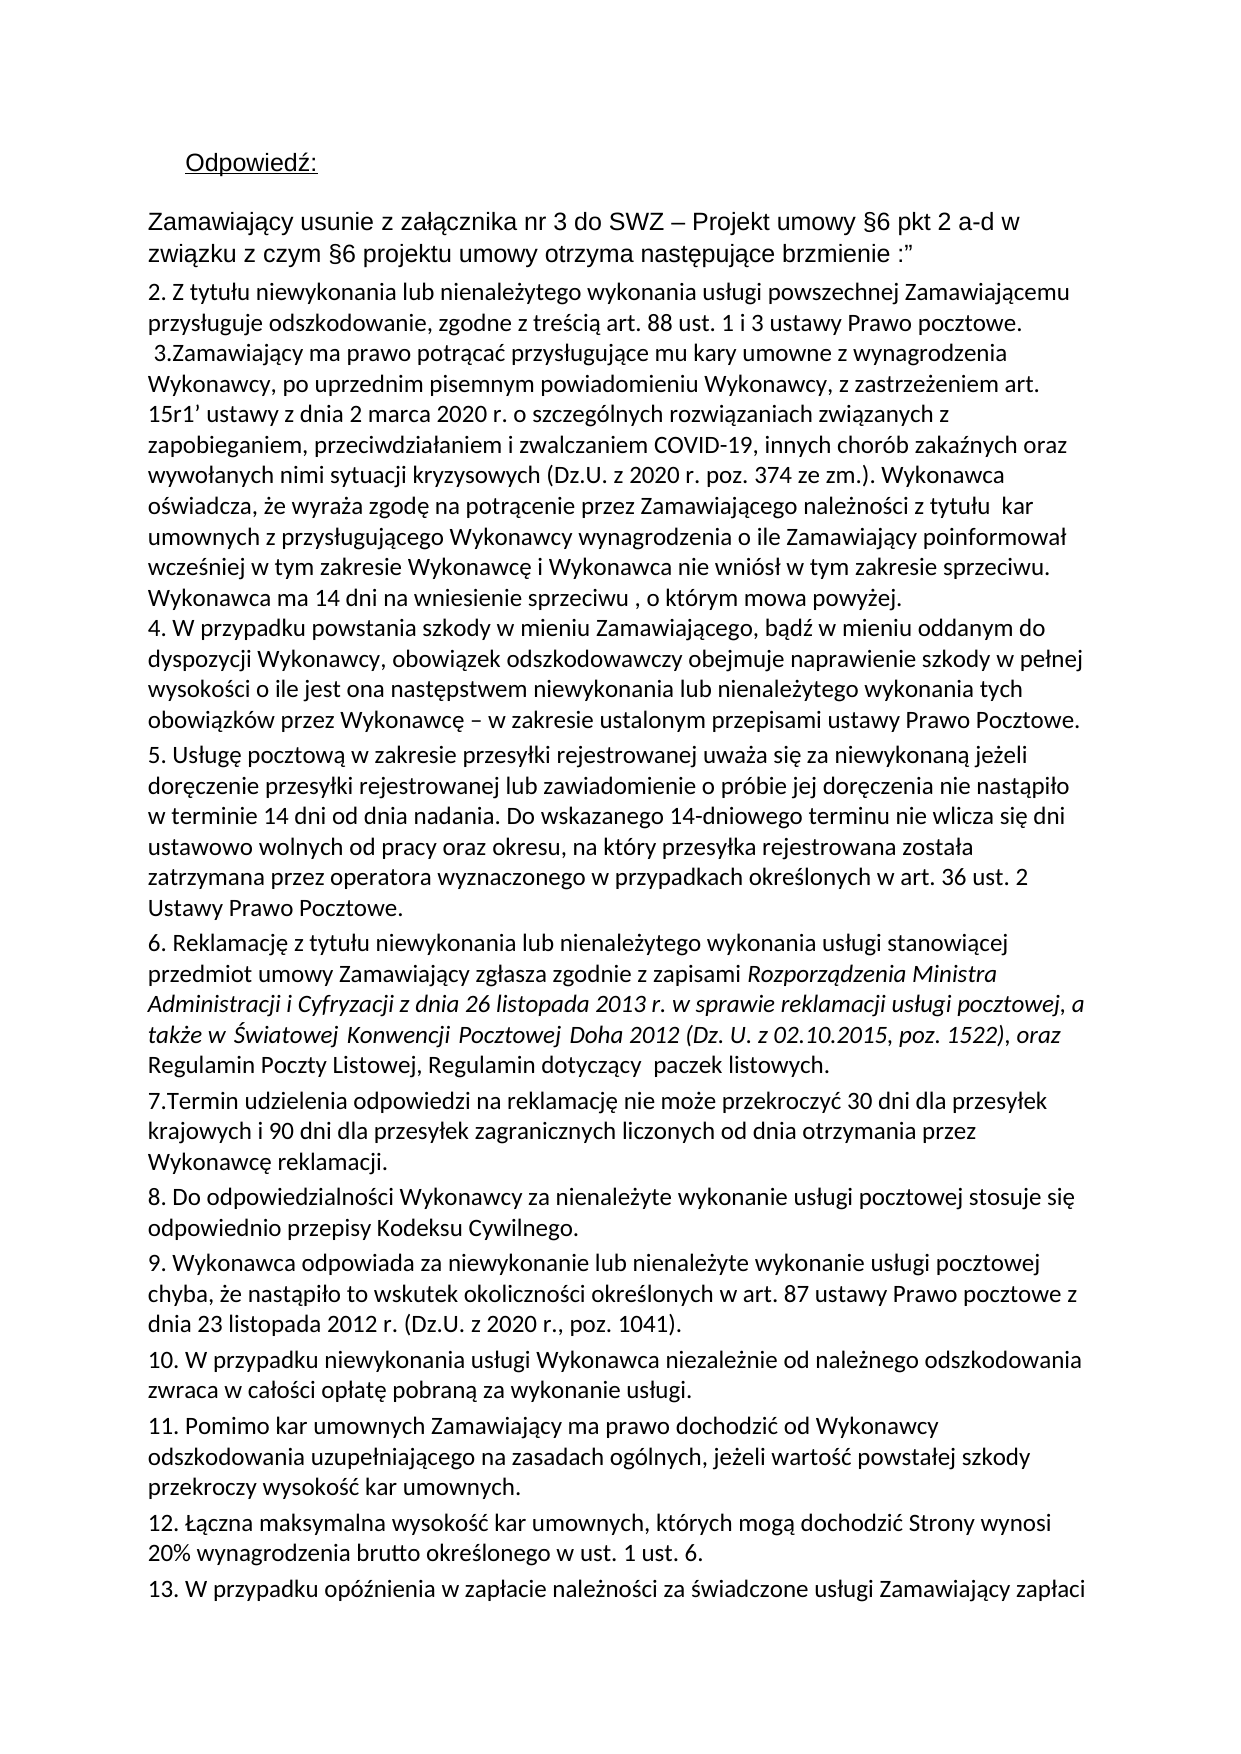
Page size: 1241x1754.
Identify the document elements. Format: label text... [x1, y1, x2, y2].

text 8. Do odpowiedzialności Wykonawcy za nienależyte wykonanie usługi pocztowej stosuje się odpowiednio przepisy Kodeksu Cywilnego. [148, 1182, 1093, 1243]
text 10. W przypadku niewykonania usługi Wykonawca niezależnie od należnego odszkodowania zwraca w całości opłatę pobraną za wykonanie usługi. [148, 1344, 1093, 1405]
text 9. Wykonawca odpowiada za niewykonanie lub nienależyte wykonanie usługi pocztowej chyba, że nastąpiło to wskutek okoliczności określonych w art. 87 ustawy Prawo pocztowe z dnia 23 listopada 2012 r. (Dz.U. z 2020 r., poz. 1041). [148, 1248, 1093, 1339]
text Zamawiający usunie z załącznika nr 3 do SWZ – Projekt umowy §6 pkt 2 a-d w związku z czym §6 projektu umowy otrzyma następujące brzmienie :” [148, 207, 1093, 269]
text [148, 1573, 1093, 1603]
text 3.Zamawiający ma prawo potrącać przysługujące mu kary umowne z wynagrodzenia Wykonawcy, po uprzednim pisemnym powiadomieniu Wykonawcy, z zastrzeżeniem art. 15r1’ ustawy z dnia 2 marca 2020 r. o szczególnych rozwiązaniach związanych z zapobieganiem, przeciwdziałaniem i zwalczaniem COVID-19, innych chorób zakaźnych oraz wywołanych nimi sytuacji kryzysowych (Dz.U. z 2020 r. poz. 374 ze zm.). Wykonawca oświadcza, że wyraża zgodę na potrącenie przez Zamawiającego należności z tytułu kar umownych z przysługującego Wykonawcy wynagrodzenia o ile Zamawiający poinformował wcześniej w tym zakresie Wykonawcę i Wykonawca nie wniósł w tym zakresie sprzeciwu. Wykonawca ma 14 dni na wniesienie sprzeciwu , o którym mowa powyżej. [148, 337, 1093, 612]
text Odpowiedź: [185, 148, 1093, 176]
text 11. Pomimo kar umownych Zamawiający ma prawo dochodzić od Wykonawcy odszkodowania uzupełniającego na zasadach ogólnych, jeżeli wartość powstałej szkody przekroczy wysokość kar umownych. [148, 1410, 1093, 1502]
text 12. Łączna maksymalna wysokość kar umownych, których mogą dochodzić Strony wynosi 20% wynagrodzenia brutto określonego w ust. 1 ust. 6. [148, 1507, 1093, 1568]
text 6. Reklamację z tytułu niewykonania lub nienależytego wykonania usługi stanowiącej przedmiot umowy Zamawiający zgłasza zgodnie z zapisami Rozporządzenia Ministra Administracji i Cyfryzacji z dnia 26 listopada 2013 r. w sprawie reklamacji usługi pocztowej, a także w Światowej Konwencji Pocztowej Doha 2012 (Dz. U. z 02.10.2015, poz. 1522), oraz Regulamin Poczty Listowej, Regulamin dotyczący paczek listowych. [148, 927, 1093, 1080]
text 4. W przypadku powstania szkody w mieniu Zamawiającego, bądź w mieniu oddanym do dyspozycji Wykonawcy, obowiązek odszkodowawczy obejmuje naprawienie szkody w pełnej wysokości o ile jest ona następstwem niewykonania lub nienależytego wykonania tych obowiązków przez Wykonawcę – w zakresie ustalonym przepisami ustawy Prawo Pocztowe. [148, 612, 1093, 734]
text 2. Z tytułu niewykonania lub nienależytego wykonania usługi powszechnej Zamawiającemu przysługuje odszkodowanie, zgodne z treścią art. 88 ust. 1 i 3 ustawy Prawo pocztowe. [148, 276, 1093, 337]
text 7.Termin udzielenia odpowiedzi na reklamację nie może przekroczyć 30 dni dla przesyłek krajowych i 90 dni dla przesyłek zagranicznych liczonych od dnia otrzymania przez Wykonawcę reklamacji. [148, 1085, 1093, 1177]
text 5. Usługę pocztową w zakresie przesyłki rejestrowanej uważa się za niewykonaną jeżeli doręczenie przesyłki rejestrowanej lub zawiadomienie o próbie jej doręczenia nie nastąpiło w terminie 14 dni od dnia nadania. Do wskazanego 14-dniowego terminu nie wlicza się dni ustawowo wolnych od pracy oraz okresu, na który przesyłka rejestrowana została zatrzymana przez operatora wyznaczonego w przypadkach określonych w art. 36 ust. 2 Ustawy Prawo Pocztowe. [148, 739, 1093, 922]
